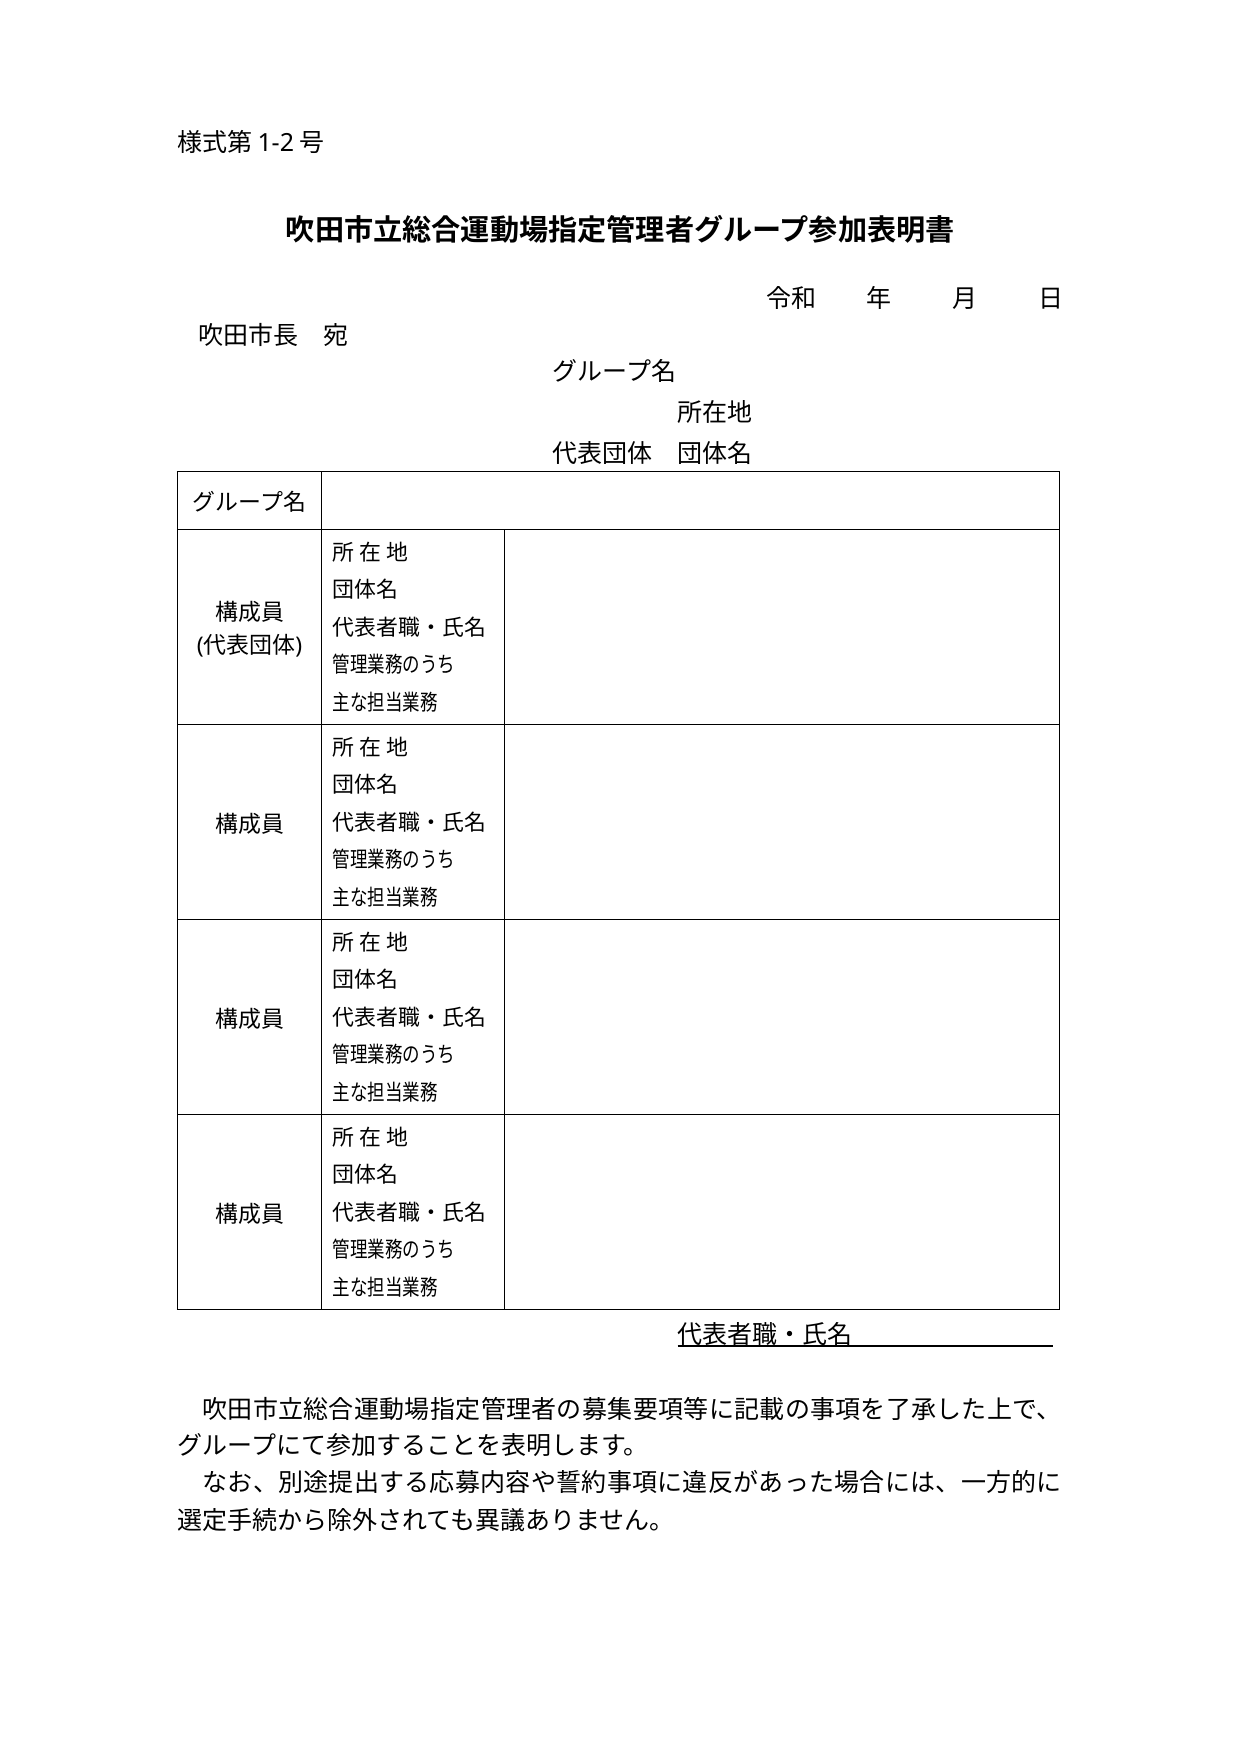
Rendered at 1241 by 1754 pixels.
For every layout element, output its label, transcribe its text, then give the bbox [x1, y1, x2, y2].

text グループ名 [177, 351, 1063, 388]
table_cell [505, 920, 1059, 1114]
table_header [322, 472, 1059, 529]
text 令和 年 月 日 [190, 279, 1063, 315]
table_cell 構成員 [178, 920, 321, 1114]
subtitle 吹田市立総合運動場指定管理者グループ参加表明書 [177, 207, 1063, 249]
table_header グループ名 [178, 472, 321, 529]
table_cell 構成員 (代表団体) [178, 530, 321, 724]
table_cell 構成員 [178, 1115, 321, 1309]
text 代表団体 団体名 [177, 429, 1063, 471]
text 代表者職・氏名 [177, 1310, 1063, 1352]
text 吹田市長 宛 [190, 315, 1063, 351]
text 所在地 [177, 388, 1063, 429]
table_cell 所 在 地 団体名 代表者職・氏名 管理業務のうち 主な担当業務 [322, 1115, 504, 1309]
table_cell 所 在 地 団体名 代表者職・氏名 管理業務のうち 主な担当業務 [322, 530, 504, 724]
table_cell [505, 1115, 1059, 1309]
table_cell 構成員 [178, 725, 321, 919]
table_cell [505, 530, 1059, 724]
text 吹田市立総合運動場指定管理者の募集要項等に記載の事項を了承した上で、グループにて参加することを表明します。 [177, 1389, 1063, 1462]
table_cell 所 在 地 団体名 代表者職・氏名 管理業務のうち 主な担当業務 [322, 725, 504, 919]
table_cell 所 在 地 団体名 代表者職・氏名 管理業務のうち 主な担当業務 [322, 920, 504, 1114]
table_cell [505, 725, 1059, 919]
text なお、別途提出する応募内容や誓約事項に違反があった場合には、一方的に選定手続から除外されても異議ありません。 [177, 1462, 1063, 1537]
